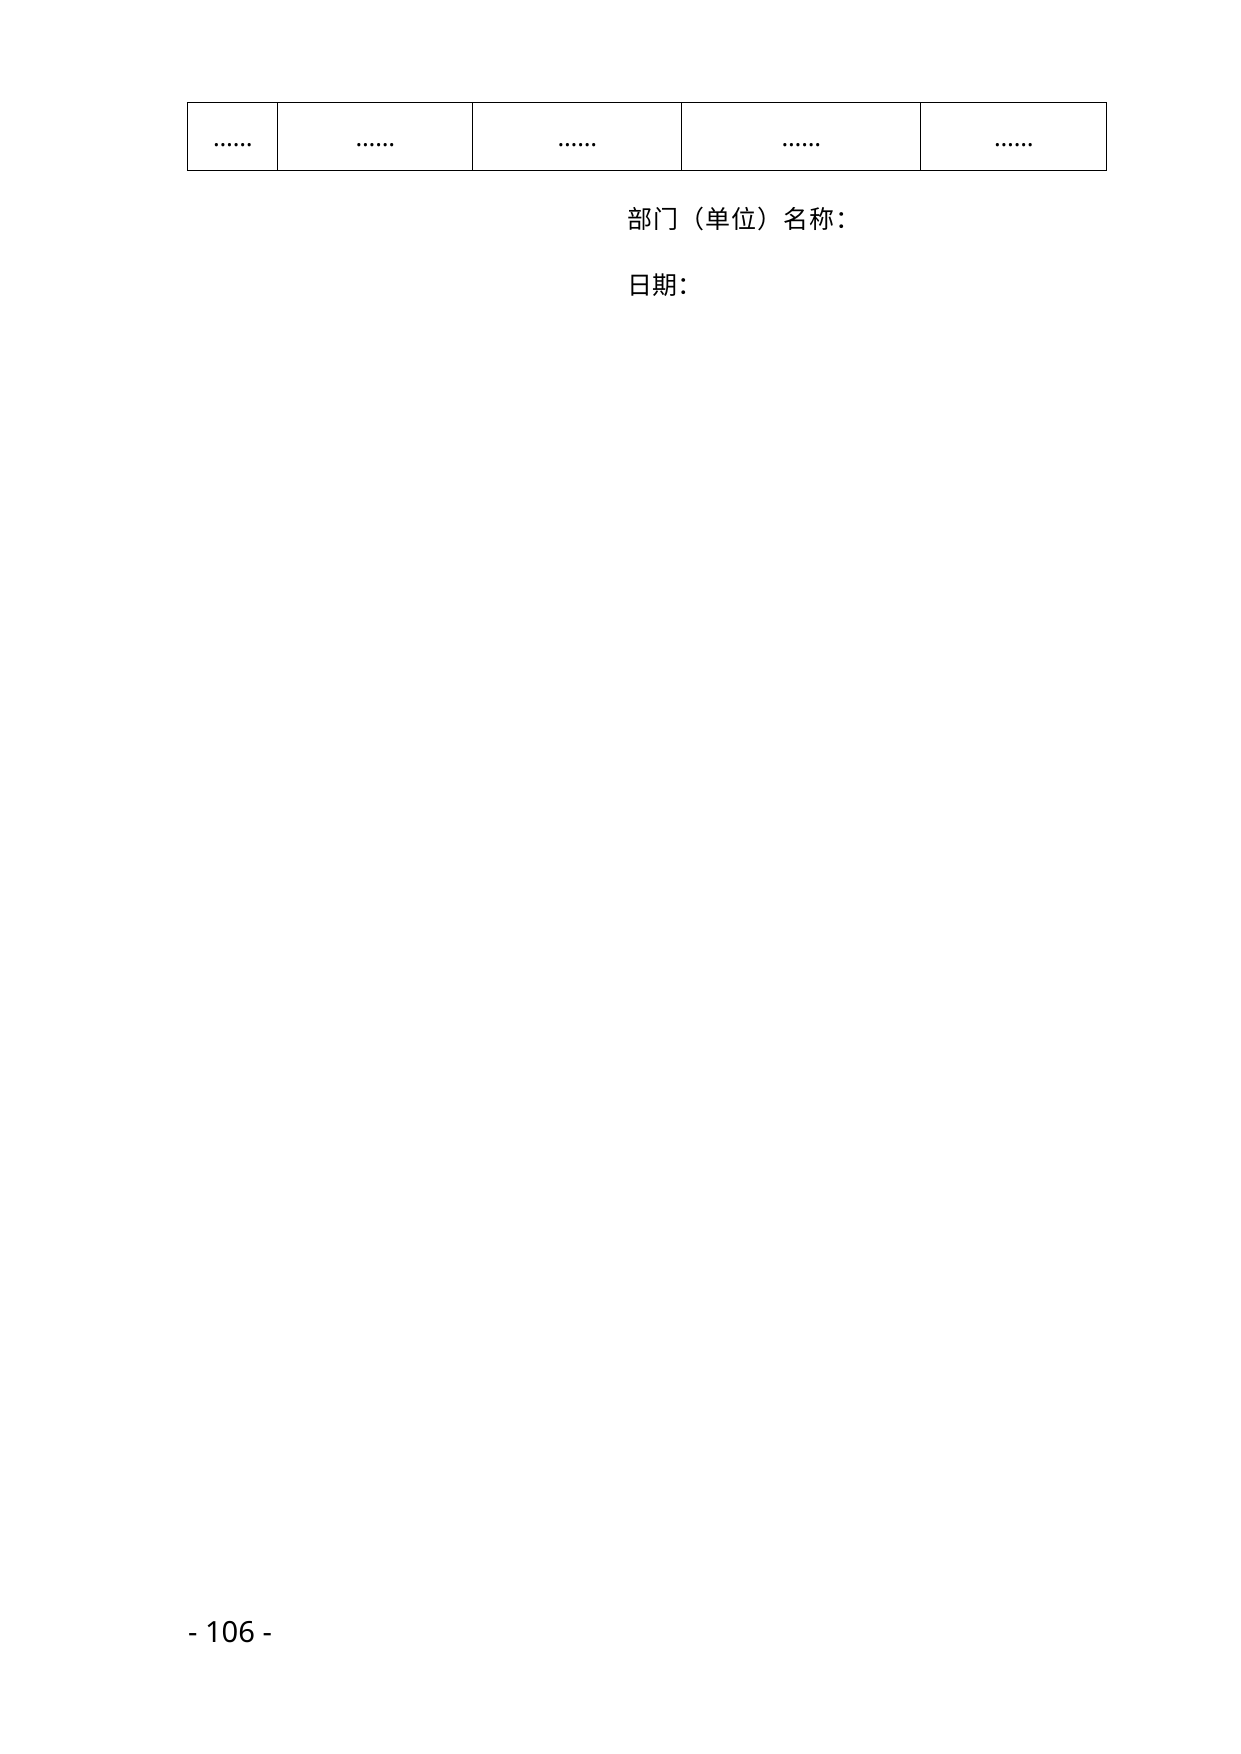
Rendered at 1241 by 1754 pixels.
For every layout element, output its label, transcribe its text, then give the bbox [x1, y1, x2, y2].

table_cell …… [188, 103, 277, 169]
table_cell …… [682, 103, 920, 169]
table_cell …… [921, 103, 1106, 169]
table_cell …… [473, 103, 681, 169]
table_cell …… [278, 103, 472, 169]
text 部门（单位）名称： 日期： [627, 184, 860, 317]
